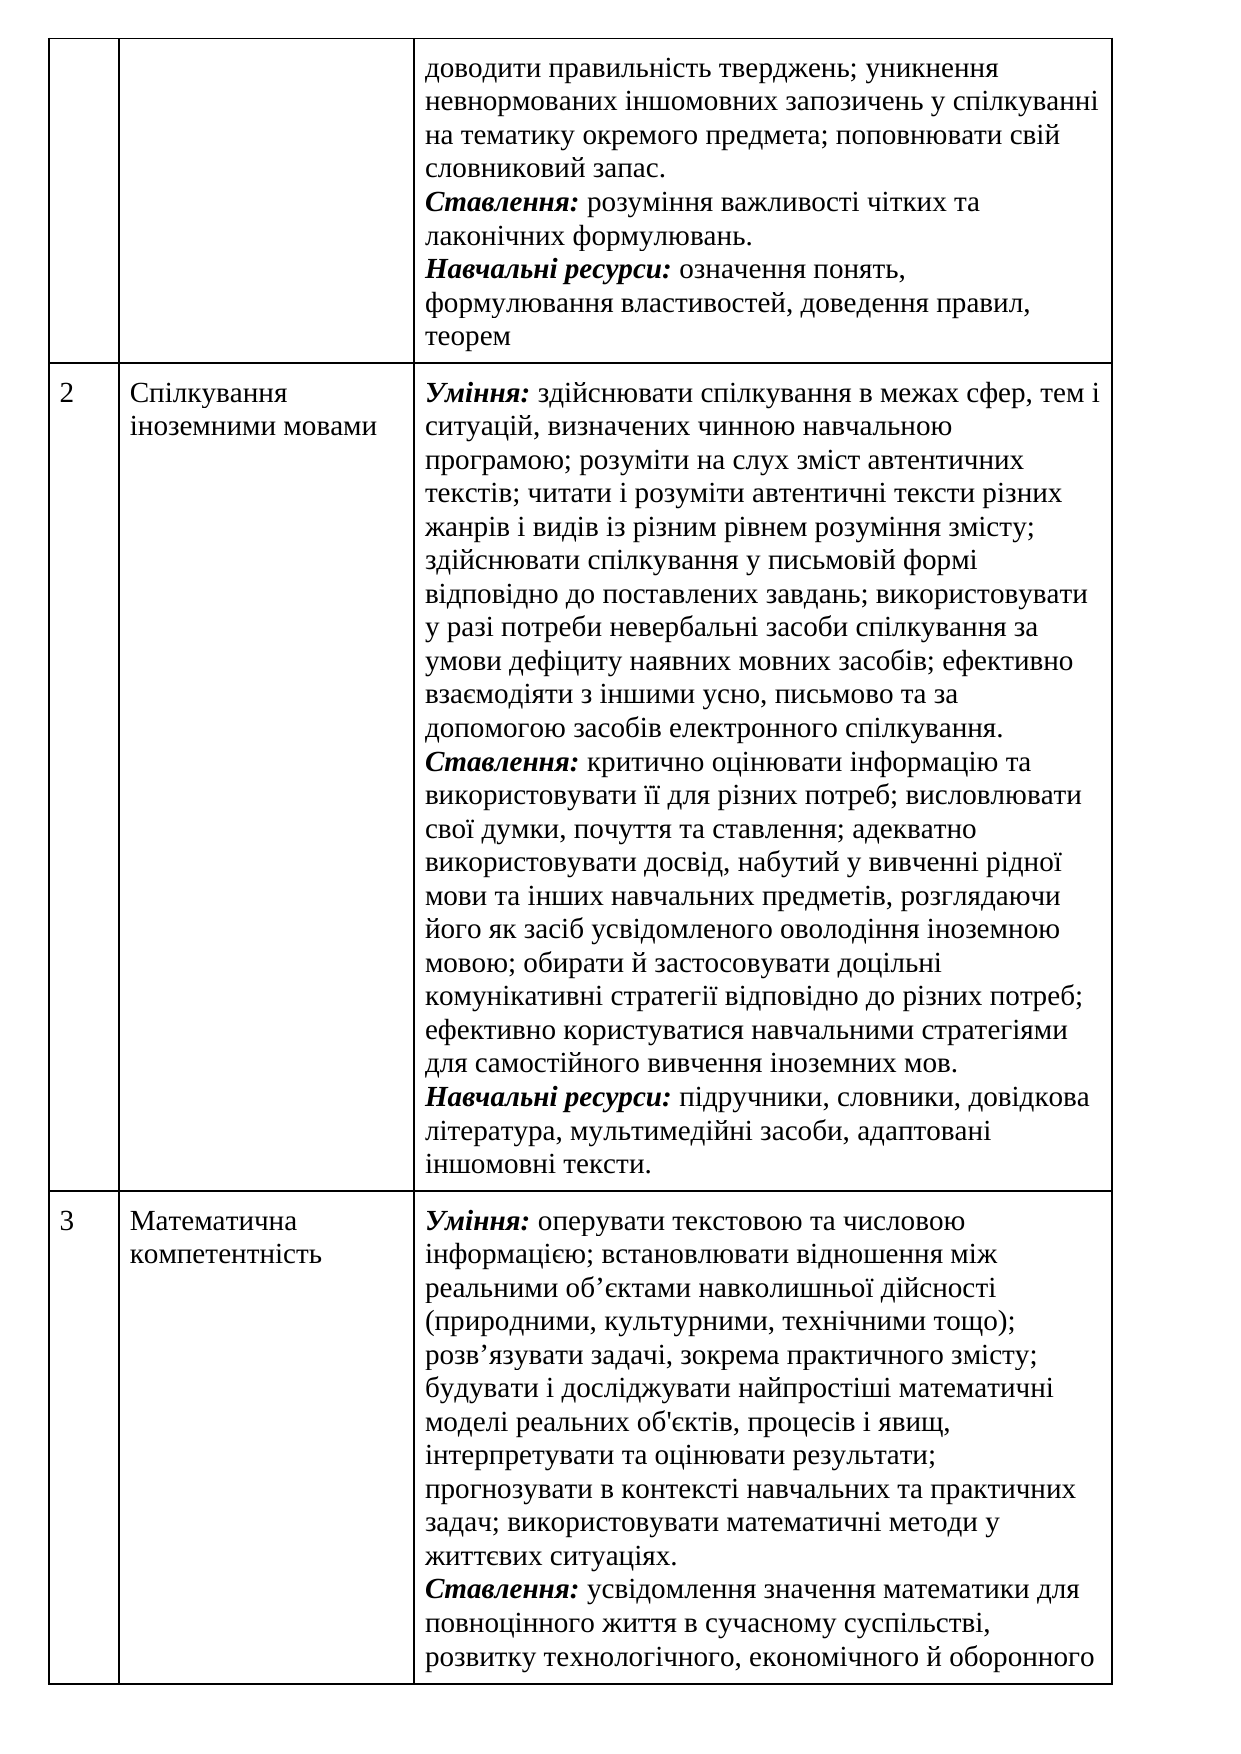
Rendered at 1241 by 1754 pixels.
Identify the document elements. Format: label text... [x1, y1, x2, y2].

table_cell 2 [50, 364, 118, 1190]
table_cell 3 [50, 1192, 118, 1683]
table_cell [120, 39, 413, 362]
table_cell Уміння: здійснювати спілкування в межах сфер, тем і ситуацій, визначених чинною навчальною програмою; розуміти на слух зміст автентичних текстів; читати і розуміти автентичні тексти різних жанрів і видів із різним рівнем розуміння змісту; здійснювати спілкування у письмовій формі відповідно до поставлених завдань; використовувати у разі потреби невербальні засоби спілкування за умови дефіциту наявних мовних засобів; ефективно взаємодіяти з іншими усно, письмово та за допомогою засобів електронного спілкування. Ставлення: критично оцінювати інформацію та використовувати її для різних потреб; висловлювати свої думки, почуття та ставлення; адекватно використовувати досвід, набутий у вивченні рідної мови та інших навчальних предметів, розглядаючи його як засіб усвідомленого оволодіння іноземною мовою; обирати й застосовувати доцільні комунікативні стратегії відповідно до різних потреб; ефективно користуватися навчальними стратегіями для самостійного вивчення іноземних мов. Навчальні ресурси: підручники, словники, довідкова література, мультимедійні засоби, адаптовані іншомовні тексти. [415, 364, 1111, 1190]
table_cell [120, 1192, 413, 1683]
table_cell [415, 1192, 1111, 1683]
table_cell 1 [50, 39, 118, 362]
table_cell Спілкування іноземними мовами [120, 364, 413, 1190]
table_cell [415, 39, 1111, 362]
